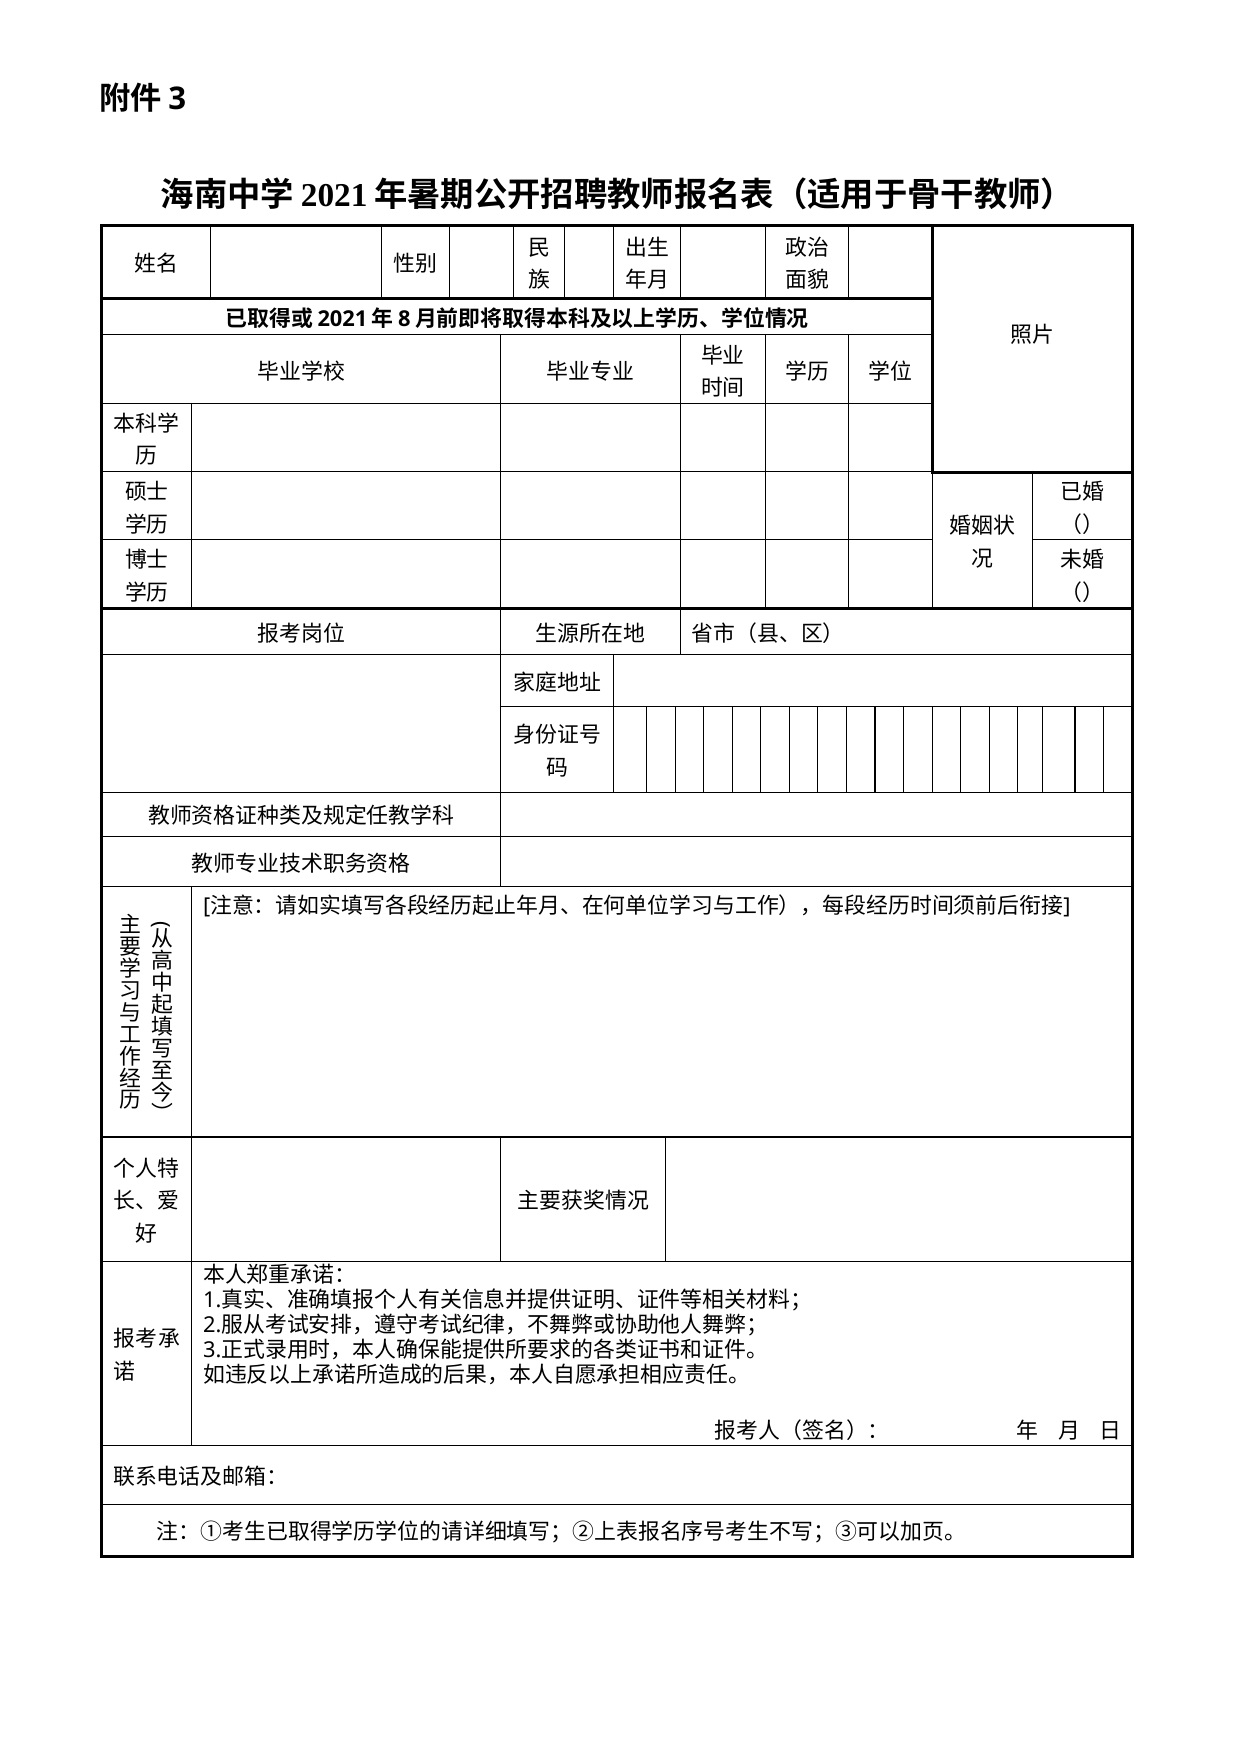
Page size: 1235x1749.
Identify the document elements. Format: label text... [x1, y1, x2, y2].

table_cell 硕士 学历 [103, 472, 191, 539]
table_cell [933, 707, 960, 792]
table_header [681, 227, 765, 297]
table_cell 博士 学历 [103, 540, 191, 607]
table_cell 本人郑重承诺： 1.真实、准确填报个人有关信息并提供证明、证件等相关材料； 2.服从考试安排，遵守考试纪律，不舞弊或协助他人舞弊； 3.正式录用时，本人确保能提供所要求的各类证书和证件。 如违反以上承诺所造成的后果，本人自愿承担相应责任。 报考人（签名）： 年 月 日 [192, 1262, 1131, 1445]
table_cell [注意：请如实填写各段经历起止年月、在何单位学习与工作），每段经历时间须前后衔接] [192, 887, 1131, 1136]
table_cell [904, 707, 932, 792]
table_cell 教师资格证种类及规定任教学科 [103, 793, 500, 836]
table_cell 本科学历 [103, 404, 191, 471]
table_header 性别 [382, 227, 449, 297]
table_cell [876, 707, 903, 792]
table_cell [766, 404, 848, 471]
table_cell [192, 1138, 500, 1261]
table_cell 身份证号码 [501, 707, 613, 792]
table_cell 省市（县、区） [681, 610, 1131, 654]
table_cell [1104, 707, 1131, 792]
table_cell 学位 [849, 335, 931, 402]
table_cell [1076, 707, 1103, 792]
table_cell [818, 707, 846, 792]
table_cell 未婚（） [1033, 540, 1131, 607]
table_cell [103, 655, 500, 792]
table_cell 个人特长、爱好 [103, 1138, 191, 1261]
table_cell [681, 472, 765, 539]
table_cell [849, 540, 932, 607]
table_cell [192, 472, 500, 539]
table_cell [704, 707, 732, 792]
table_header 照片 [934, 227, 1131, 471]
table_cell [681, 404, 765, 471]
table_cell 已婚（） [1033, 474, 1131, 539]
table_cell [676, 707, 703, 792]
table_cell 报考承诺 [103, 1262, 191, 1445]
table_cell [849, 404, 931, 471]
table_cell [761, 707, 789, 792]
table_cell [961, 707, 989, 792]
table_header 政治面貌 [766, 227, 848, 297]
table_header [565, 227, 613, 297]
table_header [211, 227, 381, 297]
table_cell [733, 707, 760, 792]
table_cell 报考岗位 [103, 610, 500, 654]
table_cell [847, 707, 874, 792]
table_cell [614, 655, 1131, 706]
table_cell [681, 540, 765, 607]
table_cell [849, 472, 932, 539]
table_cell [501, 472, 680, 539]
table_cell [192, 540, 500, 607]
table_header [450, 227, 513, 297]
table_cell [790, 707, 817, 792]
table_cell [501, 404, 680, 471]
table_cell [501, 837, 1131, 886]
table_cell [766, 540, 848, 607]
table_cell 毕业学校 [103, 335, 500, 402]
table_cell [766, 472, 848, 539]
table_cell [990, 707, 1017, 792]
table_cell 教师专业技术职务资格 [103, 837, 500, 886]
table_cell [192, 404, 500, 471]
table_cell (从高中起填写至今） 主要学习与工作经历 [103, 887, 191, 1136]
table_cell 婚姻状况 [933, 474, 1032, 607]
table_cell 生源所在地 [501, 610, 680, 654]
table_cell [501, 793, 1131, 836]
table_cell 毕业专业 [501, 335, 680, 402]
table_header 姓名 [103, 227, 210, 297]
table_cell 已取得或2021年8月前即将取得本科及以上学历、学位情况 [103, 300, 931, 334]
table_cell 毕业 时间 [681, 335, 765, 402]
table_cell 联系电话及邮箱： [103, 1446, 1131, 1504]
table_cell 学历 [766, 335, 848, 402]
text 海南中学2021年暑期公开招聘教师报名表（适用于骨干教师） [113, 159, 1122, 224]
table_header [849, 227, 931, 297]
table_cell 主要获奖情况 [501, 1138, 665, 1261]
table_cell [1043, 707, 1074, 792]
table_cell [647, 707, 675, 792]
table_cell [1018, 707, 1042, 792]
table_cell 家庭地址 [501, 655, 613, 706]
table_cell [666, 1138, 1131, 1261]
table_header 出生年月 [614, 227, 680, 297]
table_cell [501, 540, 680, 607]
table_cell [614, 707, 646, 792]
table_header 民族 [514, 227, 564, 297]
table_cell 注：①考生已取得学历学位的请详细填写；②上表报名序号考生不写；③可以加页。 [103, 1505, 1131, 1554]
